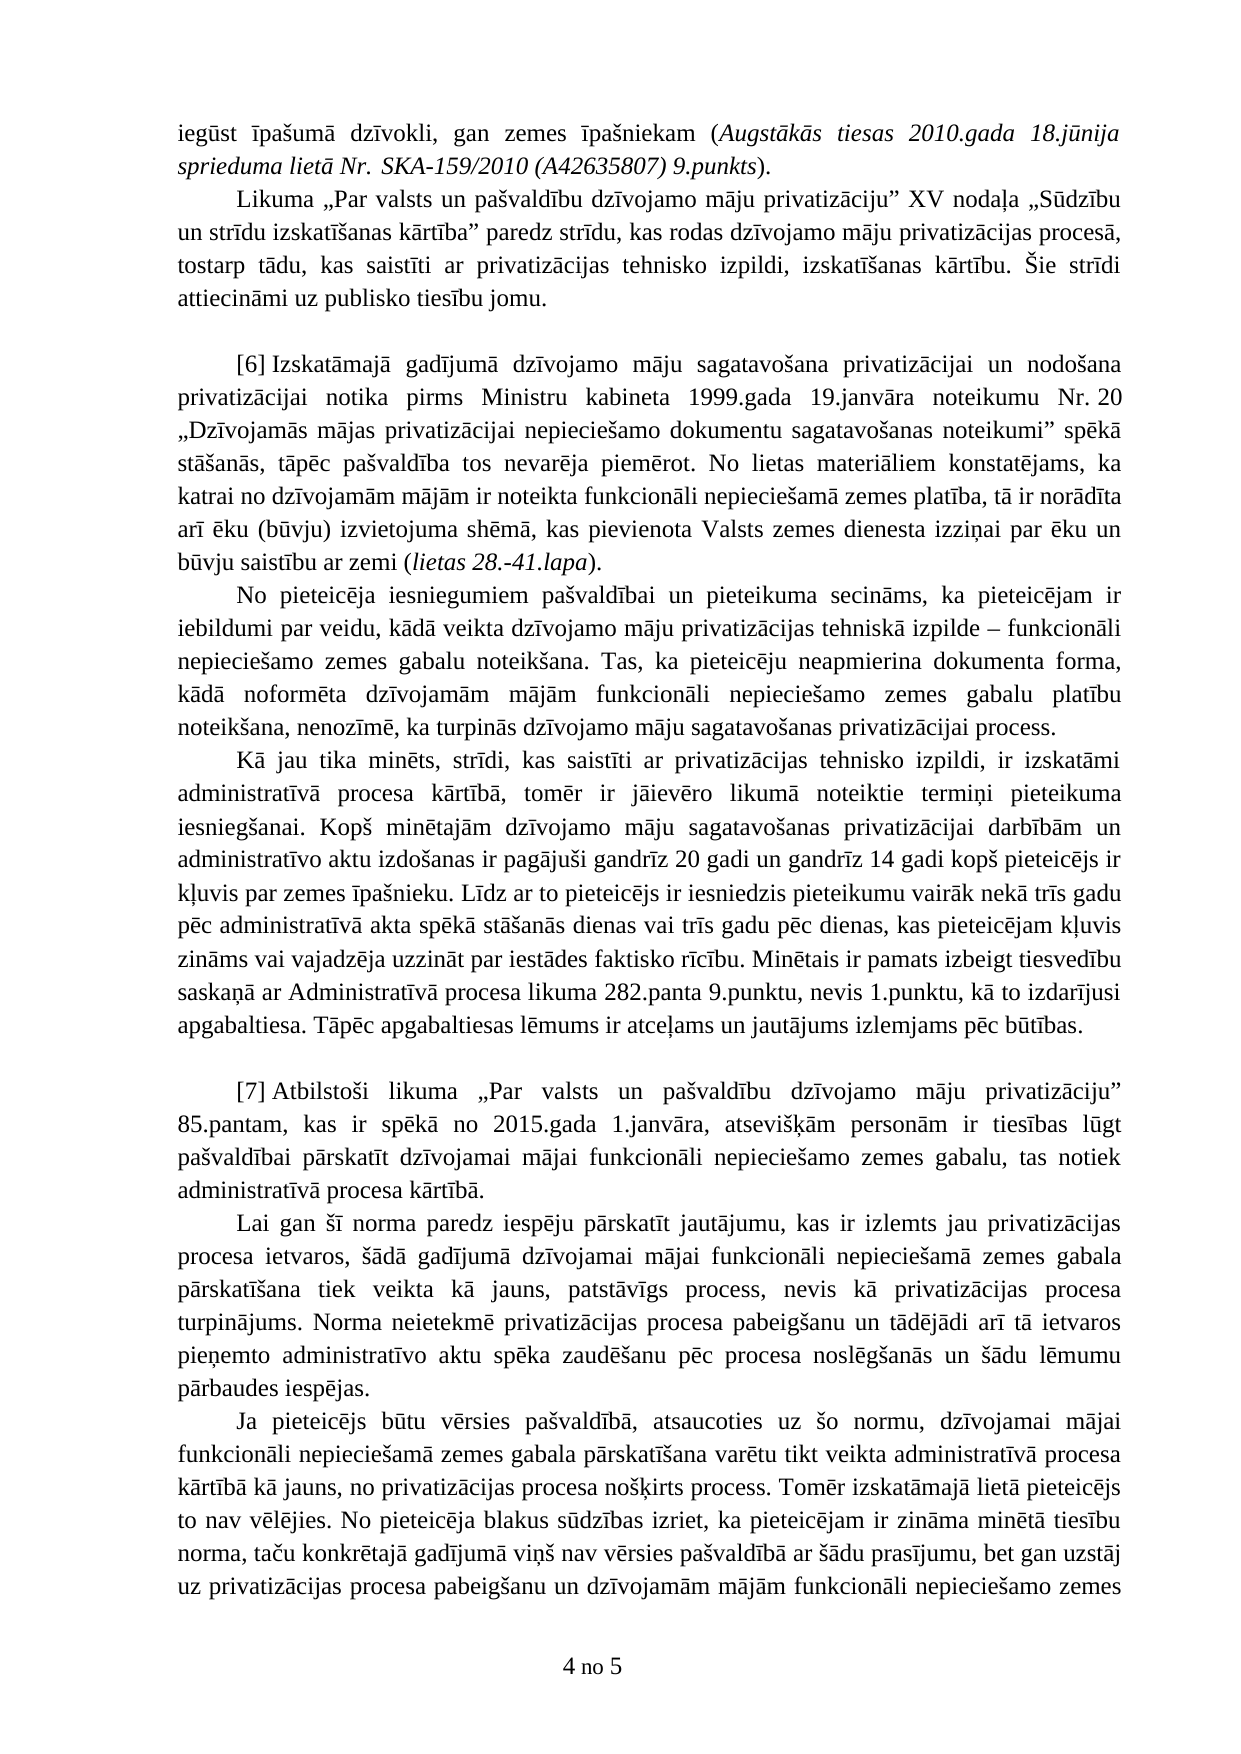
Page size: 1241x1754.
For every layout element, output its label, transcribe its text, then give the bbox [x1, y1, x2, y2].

text Kā jau tika minēts, strīdi, kas saistīti ar privatizācijas tehnisko izpildi, ir izskatāmi administratīvā procesa kārtībā, tomēr ir jāievēro likumā noteiktie termiņi pieteikuma iesniegšanai. Kopš minētajām dzīvojamo māju sagatavošanas privatizācijai darbībām un administratīvo aktu izdošanas ir pagājuši gandrīz 20 gadi un gandrīz 14 gadi kopš pieteicējs ir kļuvis par zemes īpašnieku. Līdz ar to pieteicējs ir iesniedzis pieteikumu vairāk nekā trīs gadu pēc administratīvā akta spēkā stāšanās dienas vai trīs gadu pēc dienas, kas pieteicējam kļuvis zināms vai vajadzēja uzzināt par iestādes faktisko rīcību. Minētais ir pamats izbeigt tiesvedību saskaņā ar Administratīvā procesa likuma 282.panta 9.punktu, nevis 1.punktu, kā to izdarījusi apgabaltiesa. Tāpēc apgabaltiesas lēmums ir atceļams un jautājums izlemjams pēc būtības. [177, 746, 1122, 1038]
text No pieteicēja iesniegumiem pašvaldībai un pieteikuma secināms, ka pieteicējam ir iebildumi par veidu, kādā veikta dzīvojamo māju privatizācijas tehniskā izpilde – funkcionāli nepieciešamo zemes gabalu noteikšana. Tas, ka pieteicēju neapmierina dokumenta forma, kādā noformēta dzīvojamām mājām funkcionāli nepieciešamo zemes gabalu platību noteikšana, nenozīmē, ka turpinās dzīvojamo māju sagatavošanas privatizācijai process. [177, 580, 1122, 741]
text Likuma „Par valsts un pašvaldību dzīvojamo māju privatizāciju” XV nodaļa „Sūdzību un strīdu izskatīšanas kārtība” paredz strīdu, kas rodas dzīvojamo māju privatizācijas procesā, tostarp tādu, kas saistīti ar privatizācijas tehnisko izpildi, izskatīšanas kārtību. Šie strīdi attiecināmi uz publisko tiesību jomu. [177, 184, 1122, 312]
text [7] Atbilstoši likuma „Par valsts un pašvaldību dzīvojamo māju privatizāciju” 85.pantam, kas ir spēkā no 2015.gada 1.janvāra, atsevišķām personām ir tiesības lūgt pašvaldībai pārskatīt dzīvojamai mājai funkcionāli nepieciešamo zemes gabalu, tas notiek administratīvā procesa kārtībā. [177, 1076, 1122, 1203]
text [177, 1406, 1122, 1600]
text [6] Izskatāmajā gadījumā dzīvojamo māju sagatavošana privatizācijai un nodošana privatizācijai notika pirms Ministru kabineta 1999.gada 19.janvāra noteikumu Nr. 20 „Dzīvojamās mājas privatizācijai nepieciešamo dokumentu sagatavošanas noteikumi” spēkā stāšanās, tāpēc pašvaldība tos nevarēja piemērot. No lietas materiāliem konstatējams, ka katrai no dzīvojamām mājām ir noteikta funkcionāli nepieciešamā zemes platība, tā ir norādīta arī ēku (būvju) izvietojuma shēmā, kas pievienota Valsts zemes dienesta izziņai par ēku un būvju saistību ar zemi (lietas 28.-41.lapa). [177, 349, 1122, 576]
text Lai gan šī norma paredz iespēju pārskatīt jautājumu, kas ir izlemts jau privatizācijas procesa ietvaros, šādā gadījumā dzīvojamai mājai funkcionāli nepieciešamā zemes gabala pārskatīšana tiek veikta kā jauns, patstāvīgs process, nevis kā privatizācijas procesa turpinājums. Norma neietekmē privatizācijas procesa pabeigšanu un tādējādi arī tā ietvaros pieņemto administratīvo aktu spēka zaudēšanu pēc procesa noslēgšanās un šādu lēmumu pārbaudes iespējas. [177, 1208, 1122, 1402]
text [177, 118, 1122, 180]
